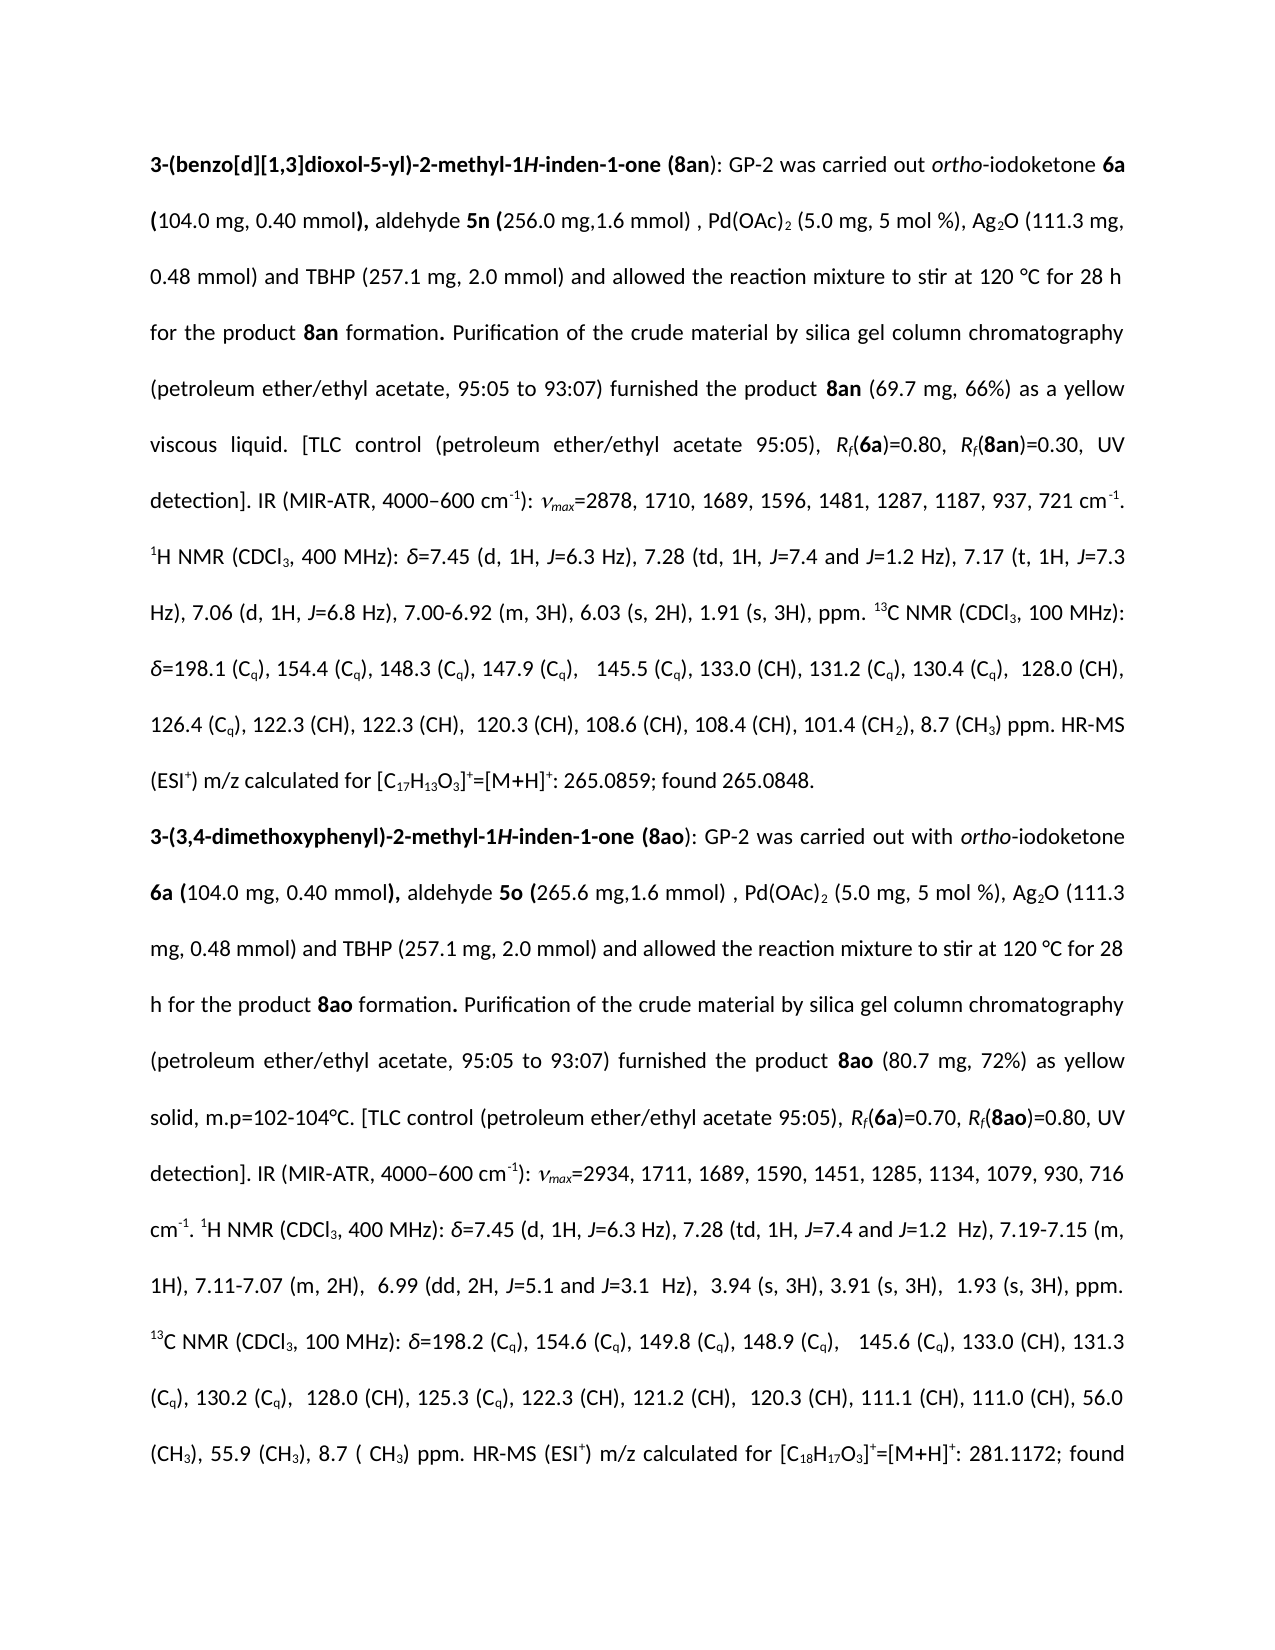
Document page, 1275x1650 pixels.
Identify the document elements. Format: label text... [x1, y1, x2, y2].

text 3-(benzo[d][1,3]dioxol-5-yl)-2-methyl-1H-inden-1-one (8an): GP-2 was carried out ortho-iodoketone 6a (104.0 mg, 0.40 mmol), aldehyde 5n (256.0 mg,1.6 mmol) , Pd(OAc)2 (5.0 mg, 5 mol %), Ag2O (111.3 mg, 0.48 mmol) and TBHP (257.1 mg, 2.0 mmol) and allowed the reaction mixture to stir at 120 °C for 28 h for the product 8an formation. Purification of the crude material by silica gel column chromatography (petroleum ether/ethyl acetate, 95:05 to 93:07) furnished the product 8an (69.7 mg, 66%) as a yellow viscous liquid. [TLC control (petroleum ether/ethyl acetate 95:05), Rf(6a)=0.80, Rf(8an)=0.30, UV detection]. IR (MIR-ATR, 4000–600 cm-1): max=2878, 1710, 1689, 1596, 1481, 1287, 1187, 937, 721 cm-1. 1H NMR (CDCl3, 400 MHz): δ=7.45 (d, 1H, J=6.3 Hz), 7.28 (td, 1H, J=7.4 and J=1.2 Hz), 7.17 (t, 1H, J=7.3 Hz), 7.06 (d, 1H, J=6.8 Hz), 7.00-6.92 (m, 3H), 6.03 (s, 2H), 1.91 (s, 3H), ppm. 13C NMR (CDCl3, 100 MHz): δ=198.1 (Cq), 154.4 (Cq), 148.3 (Cq), 147.9 (Cq), 145.5 (Cq), 133.0 (CH), 131.2 (Cq), 130.4 (Cq), 128.0 (CH), 126.4 (Cq), 122.3 (CH), 122.3 (CH), 120.3 (CH), 108.6 (CH), 108.4 (CH), 101.4 (CH2), 8.7 (CH3) ppm. HR-MS (ESI+) m/z calculated for [C17H13O3]+=[MH]+: 265.0859; found 265.0848. [150, 150, 1125, 794]
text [150, 822, 1125, 1467]
